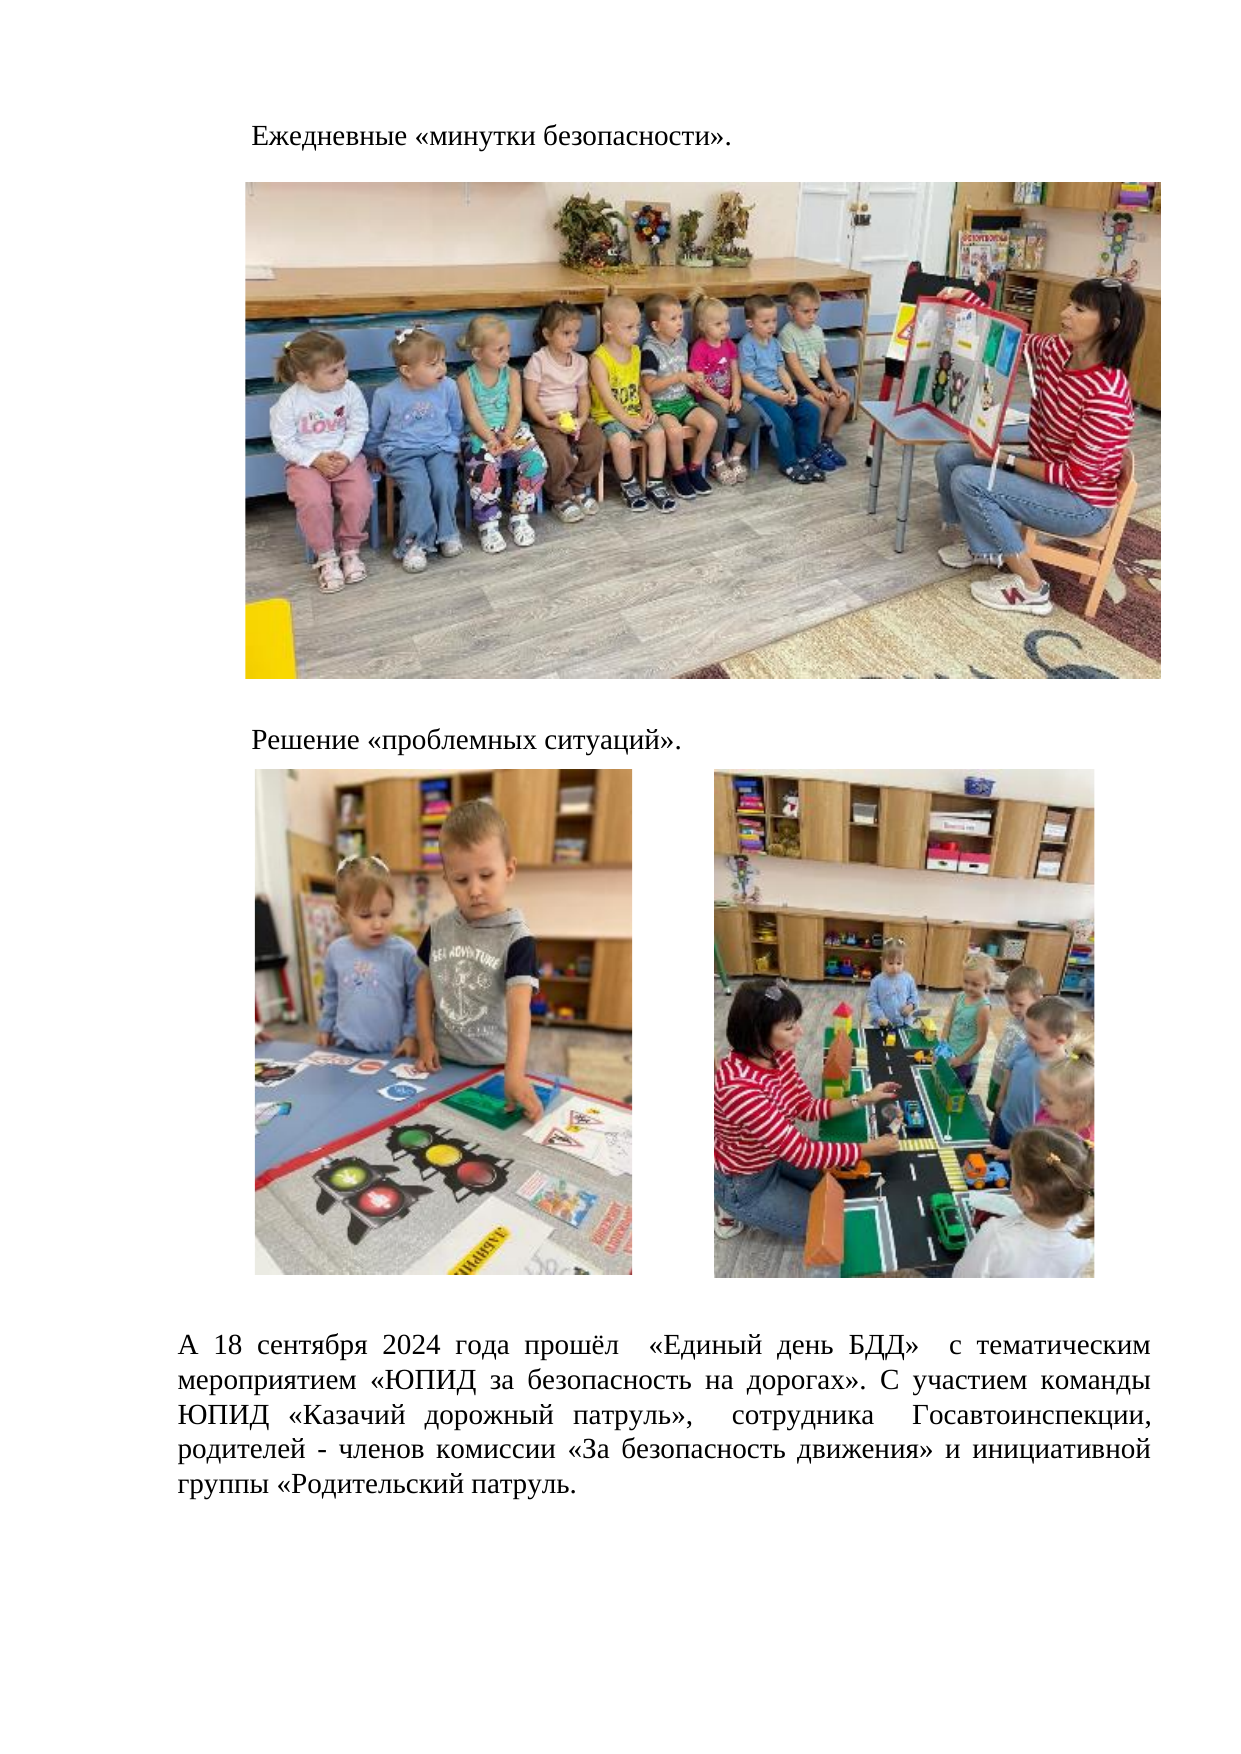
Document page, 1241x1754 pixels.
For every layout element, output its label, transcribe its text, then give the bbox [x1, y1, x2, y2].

picture [714, 769, 1095, 1278]
picture [254, 769, 633, 1275]
text Решение «проблемных ситуаций». [177, 722, 1152, 755]
text Ежедневные «минутки безопасности». [177, 118, 1152, 152]
picture [245, 182, 1161, 679]
text А 18 сентября 2024 года прошёл «Единый день БДД» с тематическим мероприятием «ЮПИД за безопасность на дорогах». С участием команды ЮПИД «Казачий дорожный патруль», сотрудника Госавтоинспекции, родителей - членов комиссии «За безопасность движения» и инициативной группы «Родительский патруль. [177, 1326, 1152, 1500]
